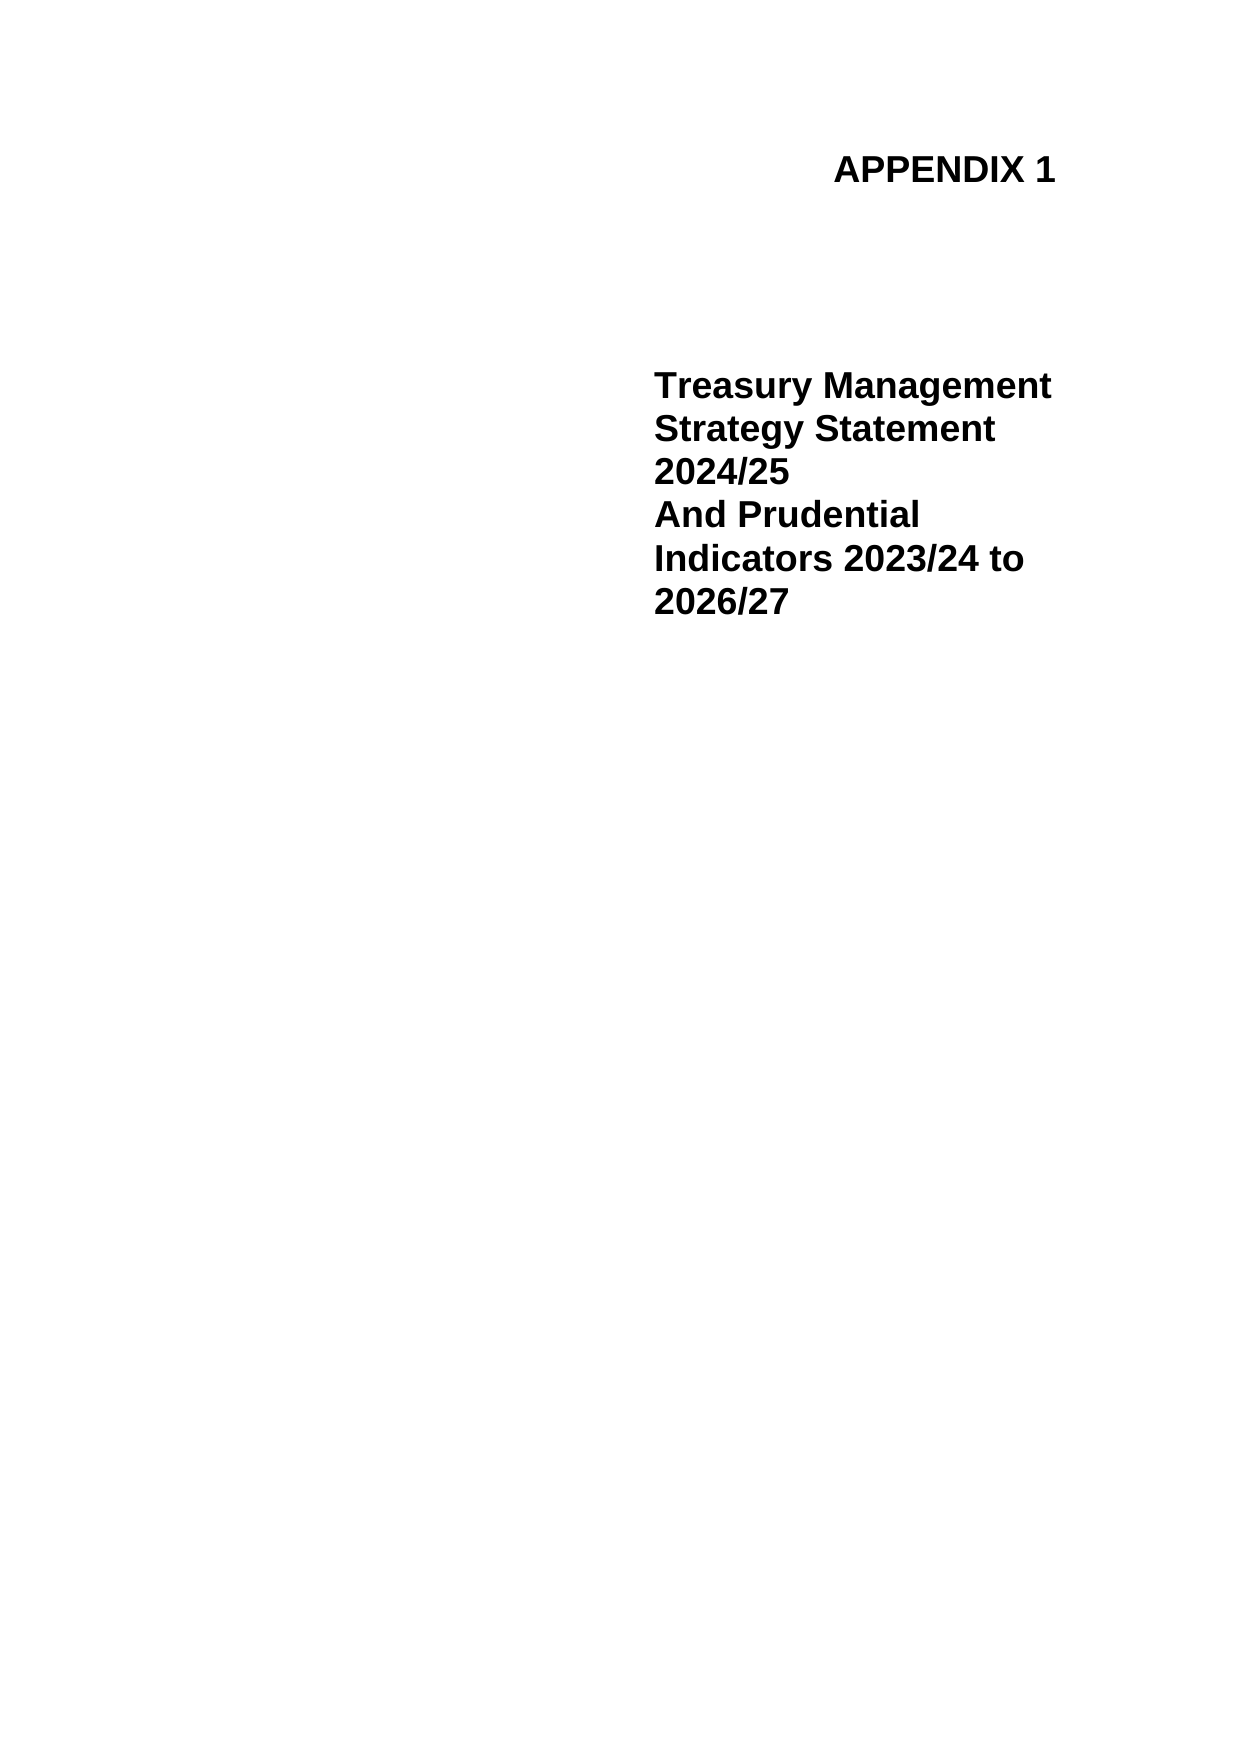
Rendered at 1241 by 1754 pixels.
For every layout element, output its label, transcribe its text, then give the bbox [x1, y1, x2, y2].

text Treasury Management [654, 363, 1092, 406]
text APPENDIX 1 [823, 148, 1092, 191]
text And Prudential Indicators 2023/24 to 2026/27 [654, 493, 1092, 622]
text Strategy Statement 2024/25 [654, 406, 1092, 493]
